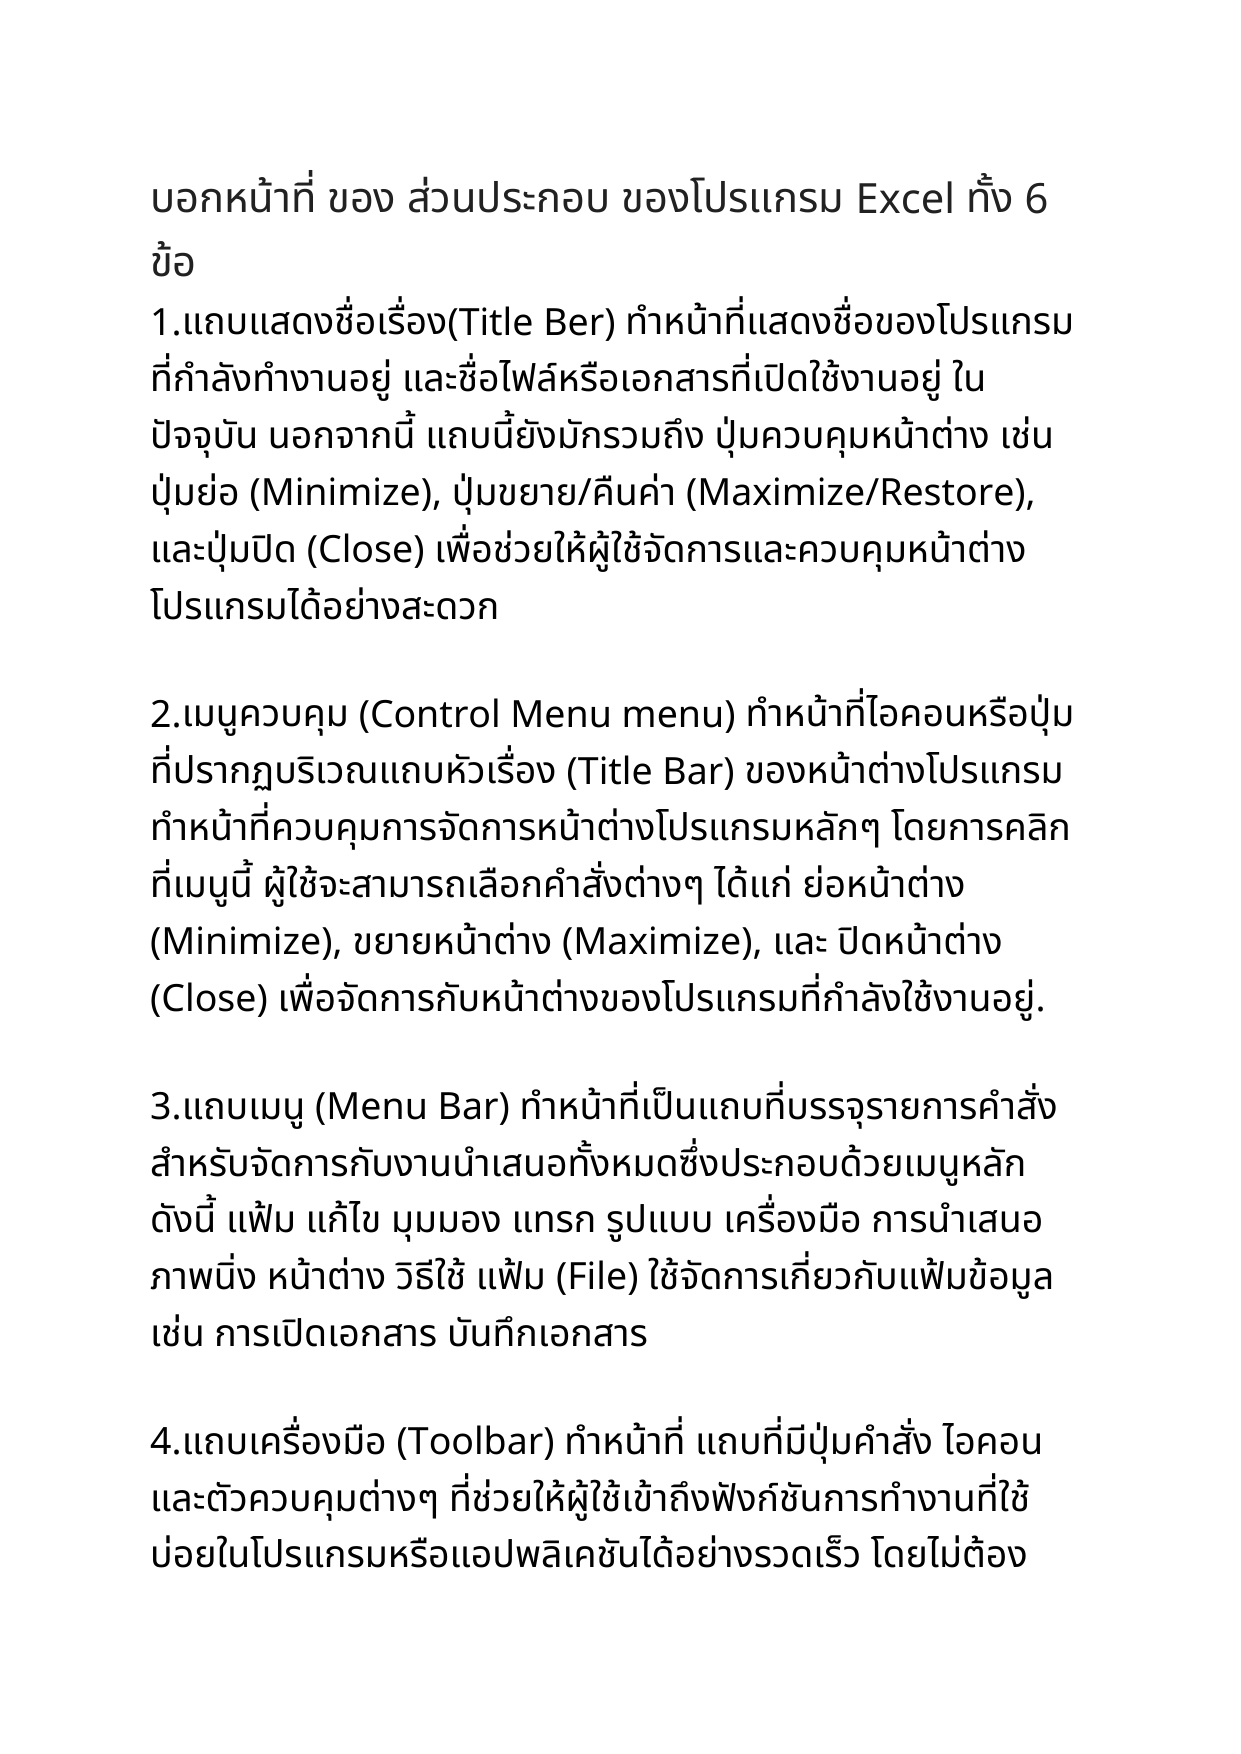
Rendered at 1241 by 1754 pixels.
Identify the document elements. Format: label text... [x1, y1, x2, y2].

text 3.แถบเมนู (Menu Bar) ทำหน้าที่เป็นแถบที่บรรจุรายการคำสั่งสำหรับจัดการกับงานนำเสนอทั้งหมดซึ่งประกอบด้วยเมนูหลัก ดังนี้ แฟ้ม แก้ไข มุมมอง แทรก รูปแบบ เครื่องมือ การนำเสนอภาพนิ่ง หน้าต่าง วิธีใช้ แฟ้ม (File) ใช้จัดการเกี่ยวกับแฟ้มข้อมูล เช่น การเปิดเอกสาร บันทึกเอกสาร [150, 1079, 1090, 1363]
text 1.แถบแสดงชื่อเรื่อง(Title Ber) ทำหน้าที่แสดงชื่อของโปรแกรมที่กำลังทำงานอยู่ และชื่อไฟล์หรือเอกสารที่เปิดใช้งานอยู่ ในปัจจุบัน นอกจากนี้ แถบนี้ยังมักรวมถึง ปุ่มควบคุมหน้าต่าง เช่น ปุ่มย่อ (Minimize), ปุ่มขยาย/คืนค่า (Maximize/Restore), และปุ่มปิด (Close) เพื่อช่วยให้ผู้ใช้จัดการและควบคุมหน้าต่างโปรแกรมได้อย่างสะดวก [150, 295, 1090, 636]
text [150, 1414, 1090, 1584]
text บอกหน้าที่ ของ ส่วนประกอบ ของโปรเเกรม Excel ทั้ง 6 ข้อ [150, 169, 1090, 295]
text 2.เมนูควบคุม (Control Menu menu) ทำหน้าที่ไอคอนหรือปุ่มที่ปรากฏบริเวณแถบหัวเรื่อง (Title Bar) ของหน้าต่างโปรแกรม ทำหน้าที่ควบคุมการจัดการหน้าต่างโปรแกรมหลักๆ โดยการคลิกที่เมนูนี้ ผู้ใช้จะสามารถเลือกคำสั่งต่างๆ ได้แก่ ย่อหน้าต่าง (Minimize), ขยายหน้าต่าง (Maximize), และ ปิดหน้าต่าง (Close) เพื่อจัดการกับหน้าต่างของโปรแกรมที่กำลังใช้งานอยู่. [150, 687, 1090, 1028]
